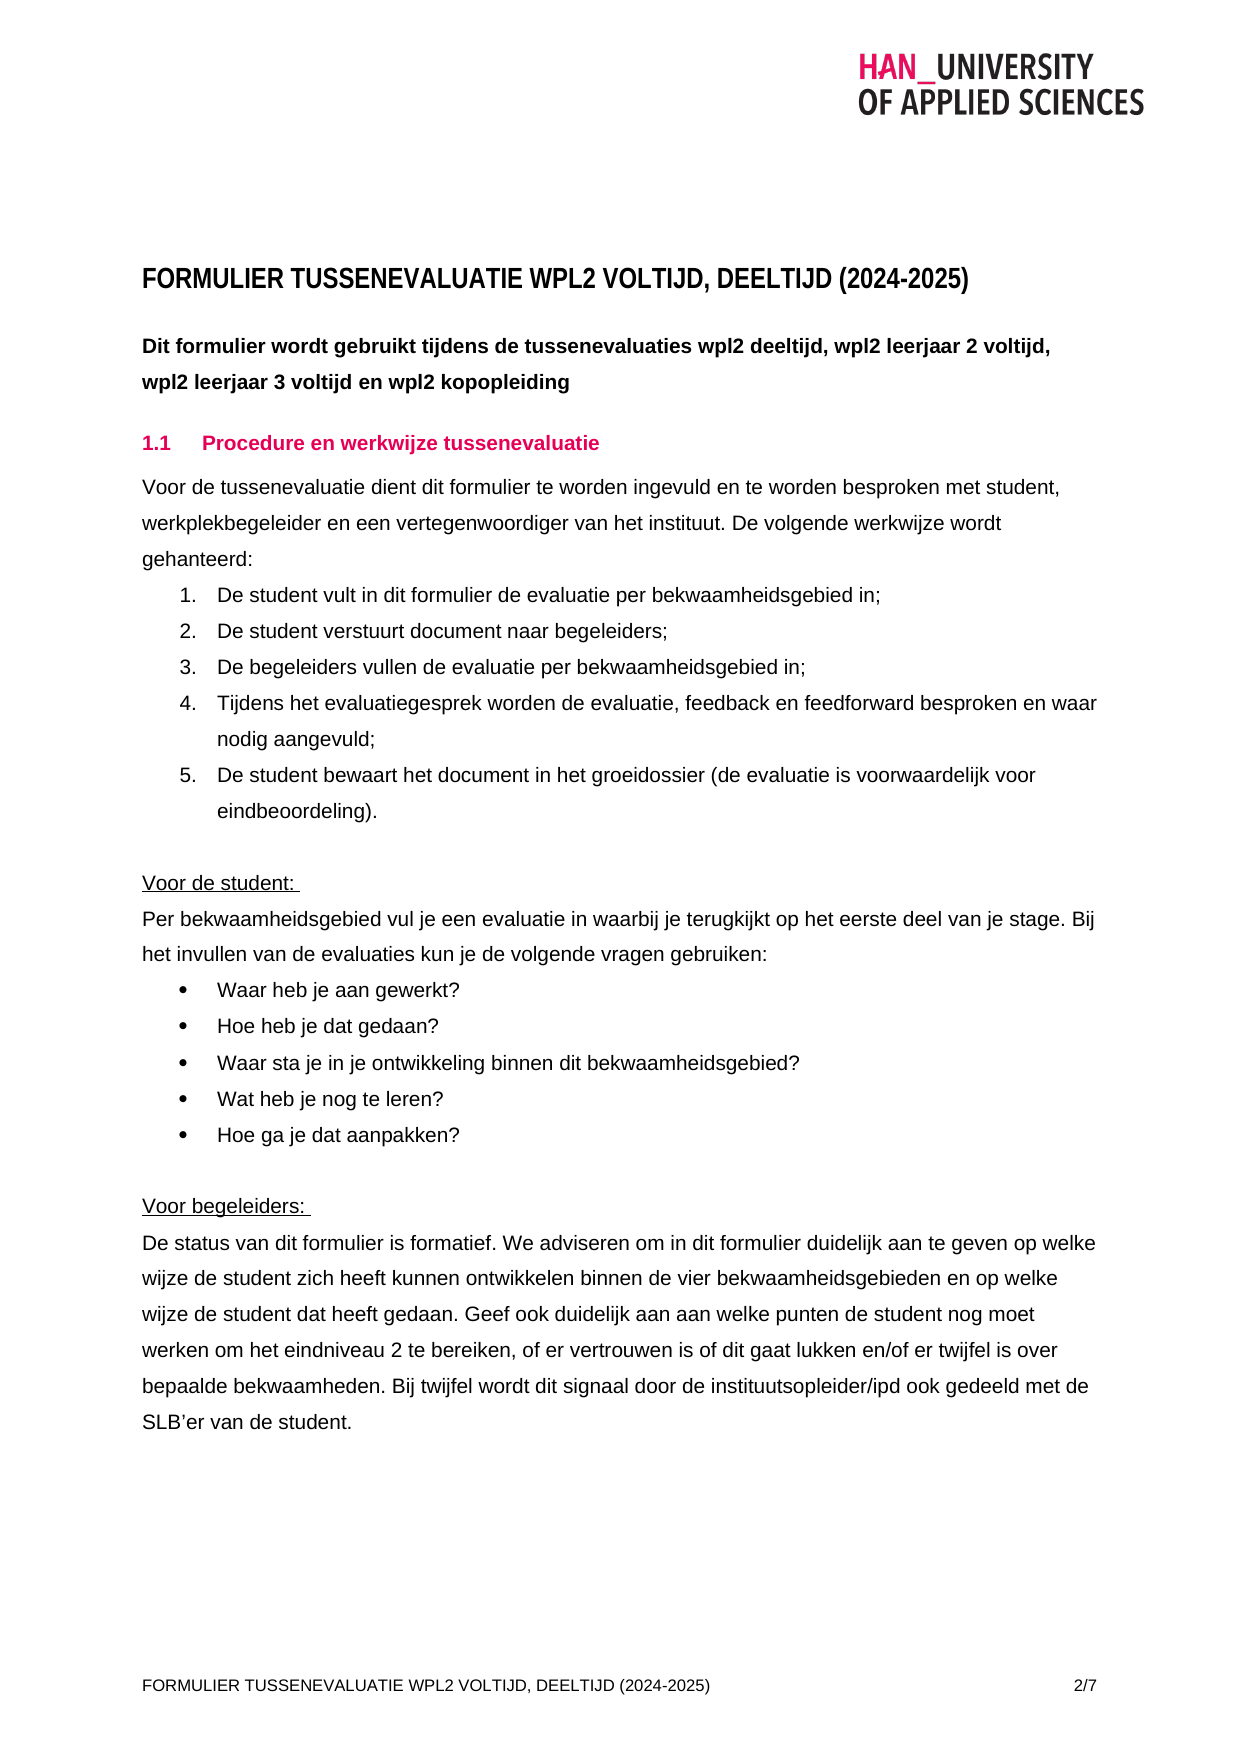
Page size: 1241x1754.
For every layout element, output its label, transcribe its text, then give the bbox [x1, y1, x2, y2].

list Hoe ga je dat aanpakken? [179, 1122, 1098, 1146]
list De student verstuurt document naar begeleiders; [179, 619, 1098, 643]
text Per bekwaamheidsgebied vul je een evaluatie in waarbij je terugkijkt op het eerste deel van je stage. Bij het invullen van de evaluaties kun je de volgende vragen gebruiken: [142, 906, 1098, 966]
list De student vult in dit formulier de evaluatie per bekwaamheidsgebied in; [179, 583, 1098, 607]
list Waar heb je aan gewerkt? [179, 978, 1098, 1002]
picture [805, 0, 1198, 169]
text Voor de tussenevaluatie dient dit formulier te worden ingevuld en te worden besproken met student, werkplekbegeleider en een vertegenwoordiger van het instituut. De volgende werkwijze wordt gehanteerd: [142, 475, 1098, 571]
list Waar sta je in je ontwikkeling binnen dit bekwaamheidsgebied? [179, 1050, 1098, 1074]
subtitle Formulier tussenevaluatie wpl2 voltijd, deeltijd (2024-2025) [142, 261, 1098, 295]
text De status van dit formulier is formatief. We adviseren om in dit formulier duidelijk aan te geven op welke wijze de student zich heeft kunnen ontwikkelen binnen de vier bekwaamheidsgebieden en op welke wijze de student dat heeft gedaan. Geef ook duidelijk aan aan welke punten de student nog moet werken om het eindniveau 2 te bereiken, of er vertrouwen is of dit gaat lukken en/of er twijfel is over bepaalde bekwaamheden. Bij twijfel wordt dit signaal door de instituutsopleider/ipd ook gedeeld met de SLB’er van de student. [142, 1230, 1098, 1434]
list Wat heb je nog te leren? [179, 1086, 1098, 1110]
list De begeleiders vullen de evaluatie per bekwaamheidsgebied in; [179, 655, 1098, 679]
subtitle Voor de student: [142, 870, 1098, 894]
list Tijdens het evaluatiegesprek worden de evaluatie, feedback en feedforward besproken en waar nodig aangevuld; [179, 691, 1098, 751]
subtitle Procedure en werkwijze tussenevaluatie [142, 431, 1098, 455]
list De student bewaart het document in het groeidossier (de evaluatie is voorwaardelijk voor eindbeoordeling). [179, 763, 1098, 822]
text Dit formulier wordt gebruikt tijdens de tussenevaluaties wpl2 deeltijd, wpl2 leerjaar 2 voltijd, wpl2 leerjaar 3 voltijd en wpl2 kopopleiding [142, 334, 1098, 394]
subtitle Voor begeleiders: [142, 1194, 1098, 1218]
list Hoe heb je dat gedaan? [179, 1014, 1098, 1038]
